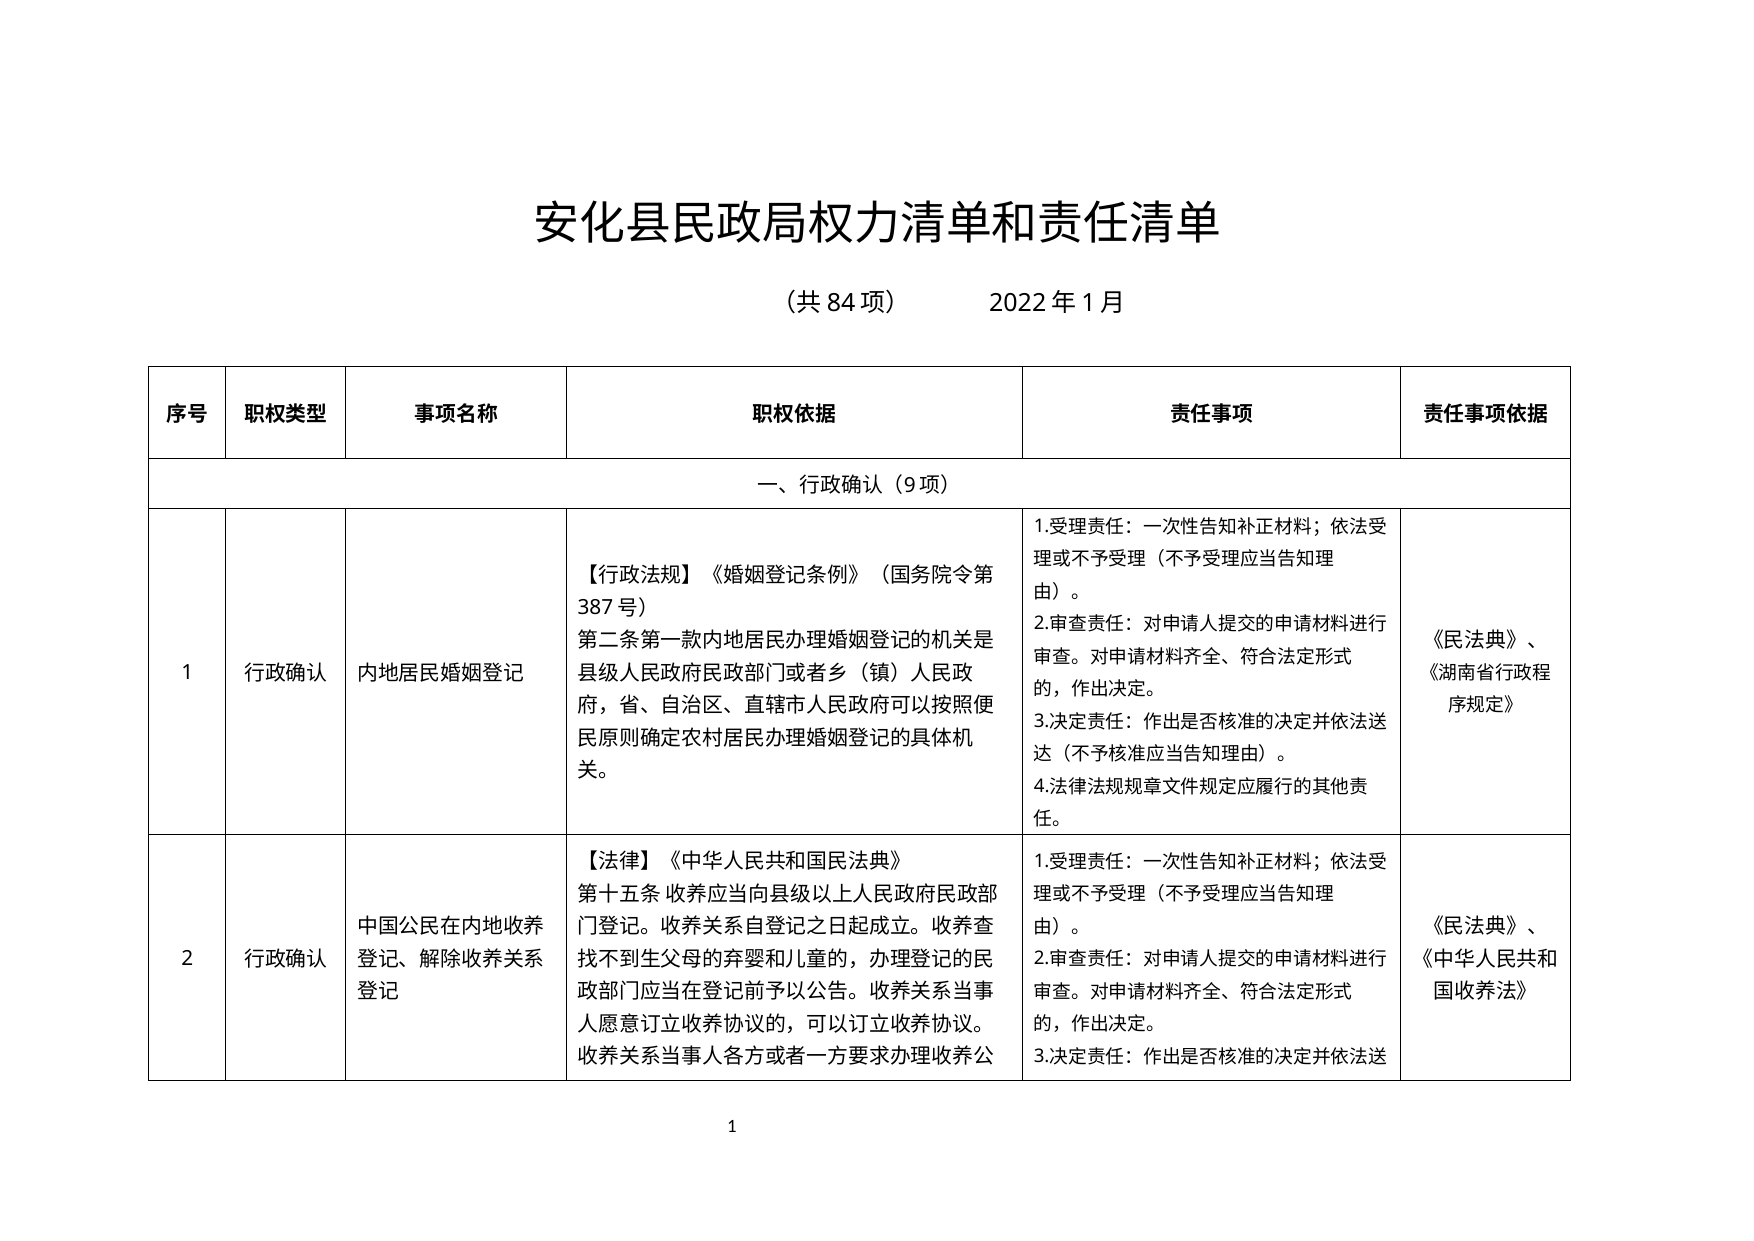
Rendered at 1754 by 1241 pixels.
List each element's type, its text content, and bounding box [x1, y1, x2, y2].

table_header 责任事项依据 [1401, 367, 1570, 458]
table_cell 2 [149, 835, 225, 1080]
table_cell 行政确认 [226, 509, 345, 834]
table_header 责任事项 [1023, 367, 1400, 458]
table_cell 《民法典》、《中华人民共和国收养法》 [1401, 835, 1570, 1080]
table_cell 1 [149, 509, 225, 834]
table_cell 行政确认 [226, 835, 345, 1080]
table_cell 1.受理责任：一次性告知补正材料；依法受理或不予受理（不予受理应当告知理由）。 2.审查责任：对申请人提交的申请材料进行审查。对申请材料齐全、符合法定形式的，作出决定。 3.决定责任：作出是否核准的决定并依法送达（不予核准应当告知理由）。 4.法律法规规章文件规定应履行的其他责任。 [1023, 509, 1400, 834]
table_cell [1023, 835, 1400, 1080]
table_cell 内地居民婚姻登记 [346, 509, 566, 834]
table_cell 【行政法规】《婚姻登记条例》（国务院令第387号） 第二条第一款内地居民办理婚姻登记的机关是县级人民政府民政部门或者乡（镇）人民政府，省、自治区、直辖市人民政府可以按照便民原则确定农村居民办理婚姻登记的具体机关。 [567, 509, 1022, 834]
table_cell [346, 835, 566, 1080]
table_cell 一、行政确认（9项） [149, 459, 1570, 508]
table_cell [567, 835, 1022, 1080]
table_header 事项名称 [346, 367, 566, 458]
table_header 序号 [149, 367, 225, 458]
table_cell 《民法典》、《湖南省行政程序规定》 [1401, 509, 1570, 834]
table_header 职权依据 [567, 367, 1022, 458]
text （共84项） 2022年1月 [150, 268, 1604, 333]
text 安化县民政局权力清单和责任清单 [150, 171, 1604, 268]
table_header 职权类型 [226, 367, 345, 458]
